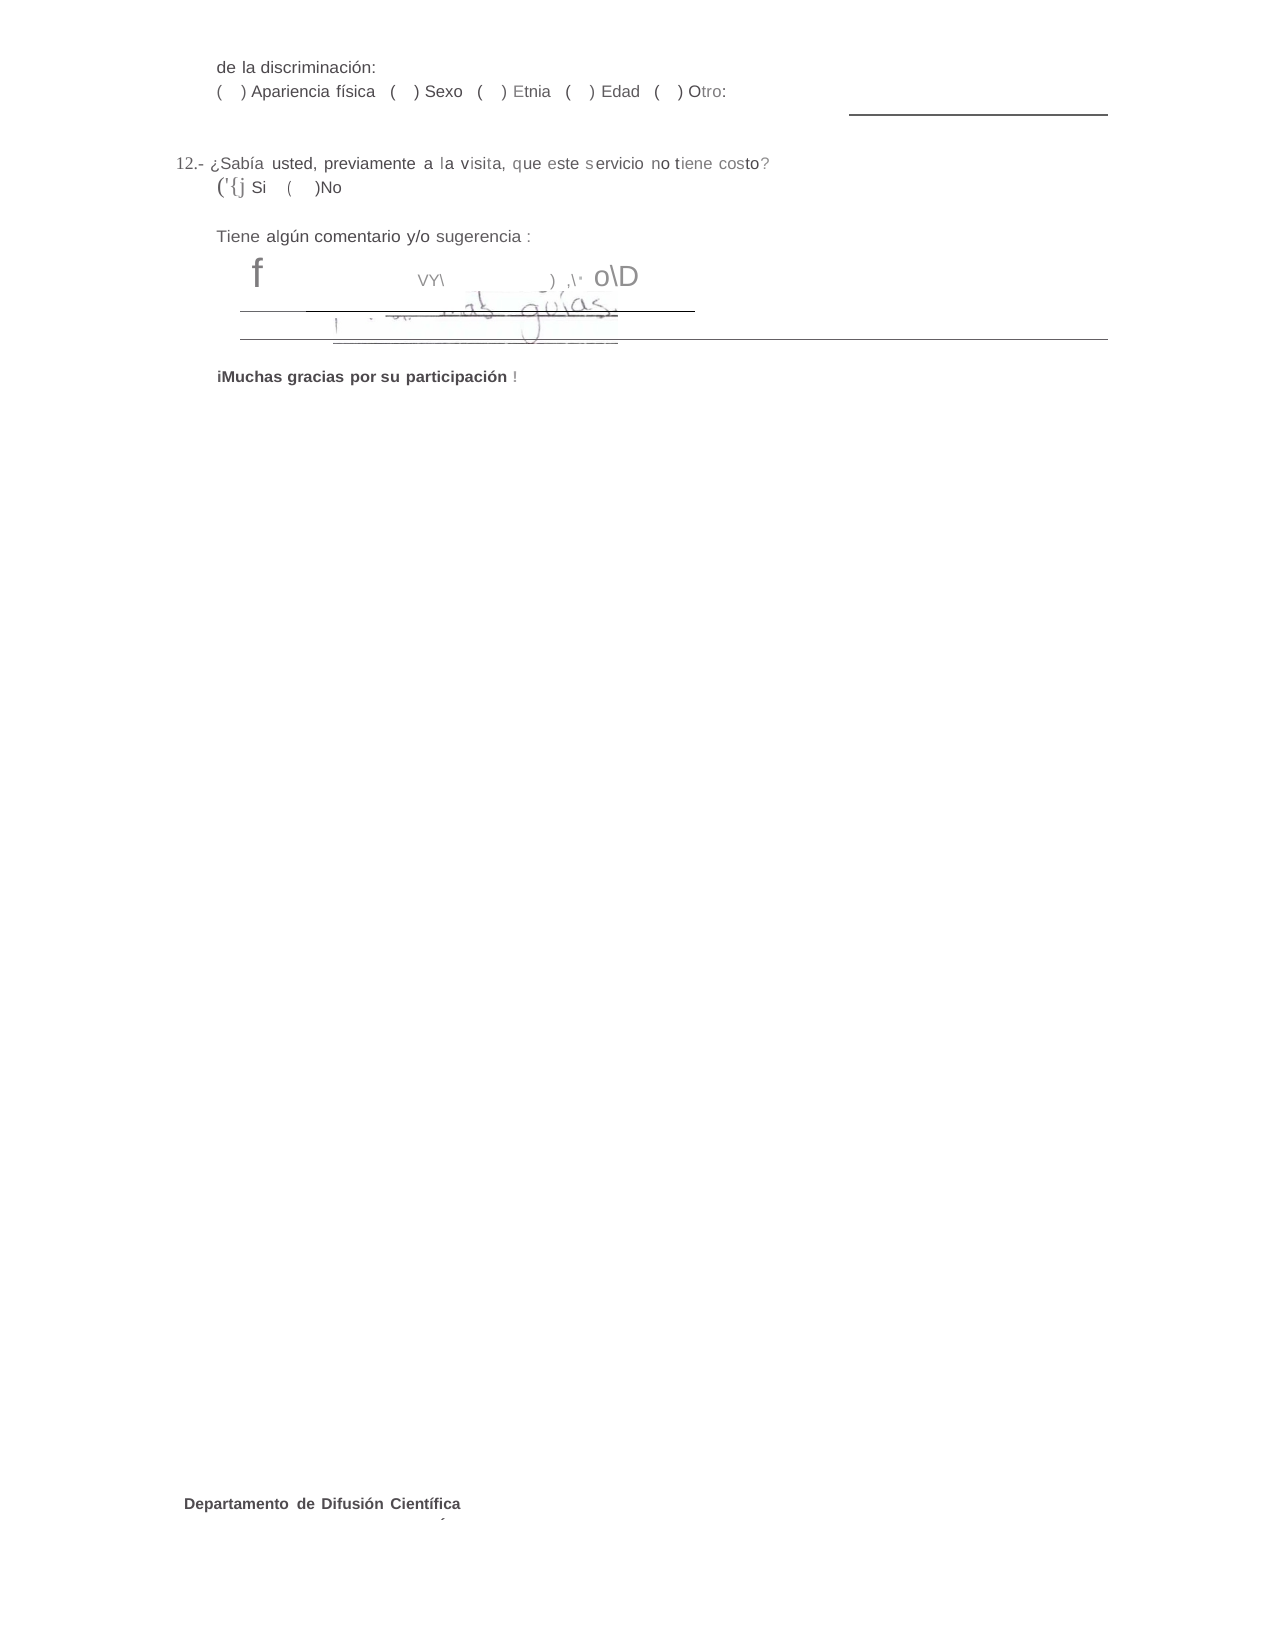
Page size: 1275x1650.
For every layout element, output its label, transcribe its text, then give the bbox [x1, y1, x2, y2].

picture [333, 340, 618, 344]
text Tiene algún comentario y/o sugerencia : [216, 226, 1160, 246]
picture [333, 312, 618, 339]
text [216, 58, 1126, 77]
text 12.- ¿Sabía usted, previamente a la visita, que este servicio no tiene costo? [176, 154, 1160, 173]
text iMuchas gracias por su participación ! [217, 367, 1160, 385]
text ('{j Si ( )No [217, 173, 1160, 199]
text ( ) Apariencia física ( ) Sexo ( ) Etnia ( ) Edad ( ) Otro: [216, 82, 1160, 101]
picture [333, 291, 618, 311]
